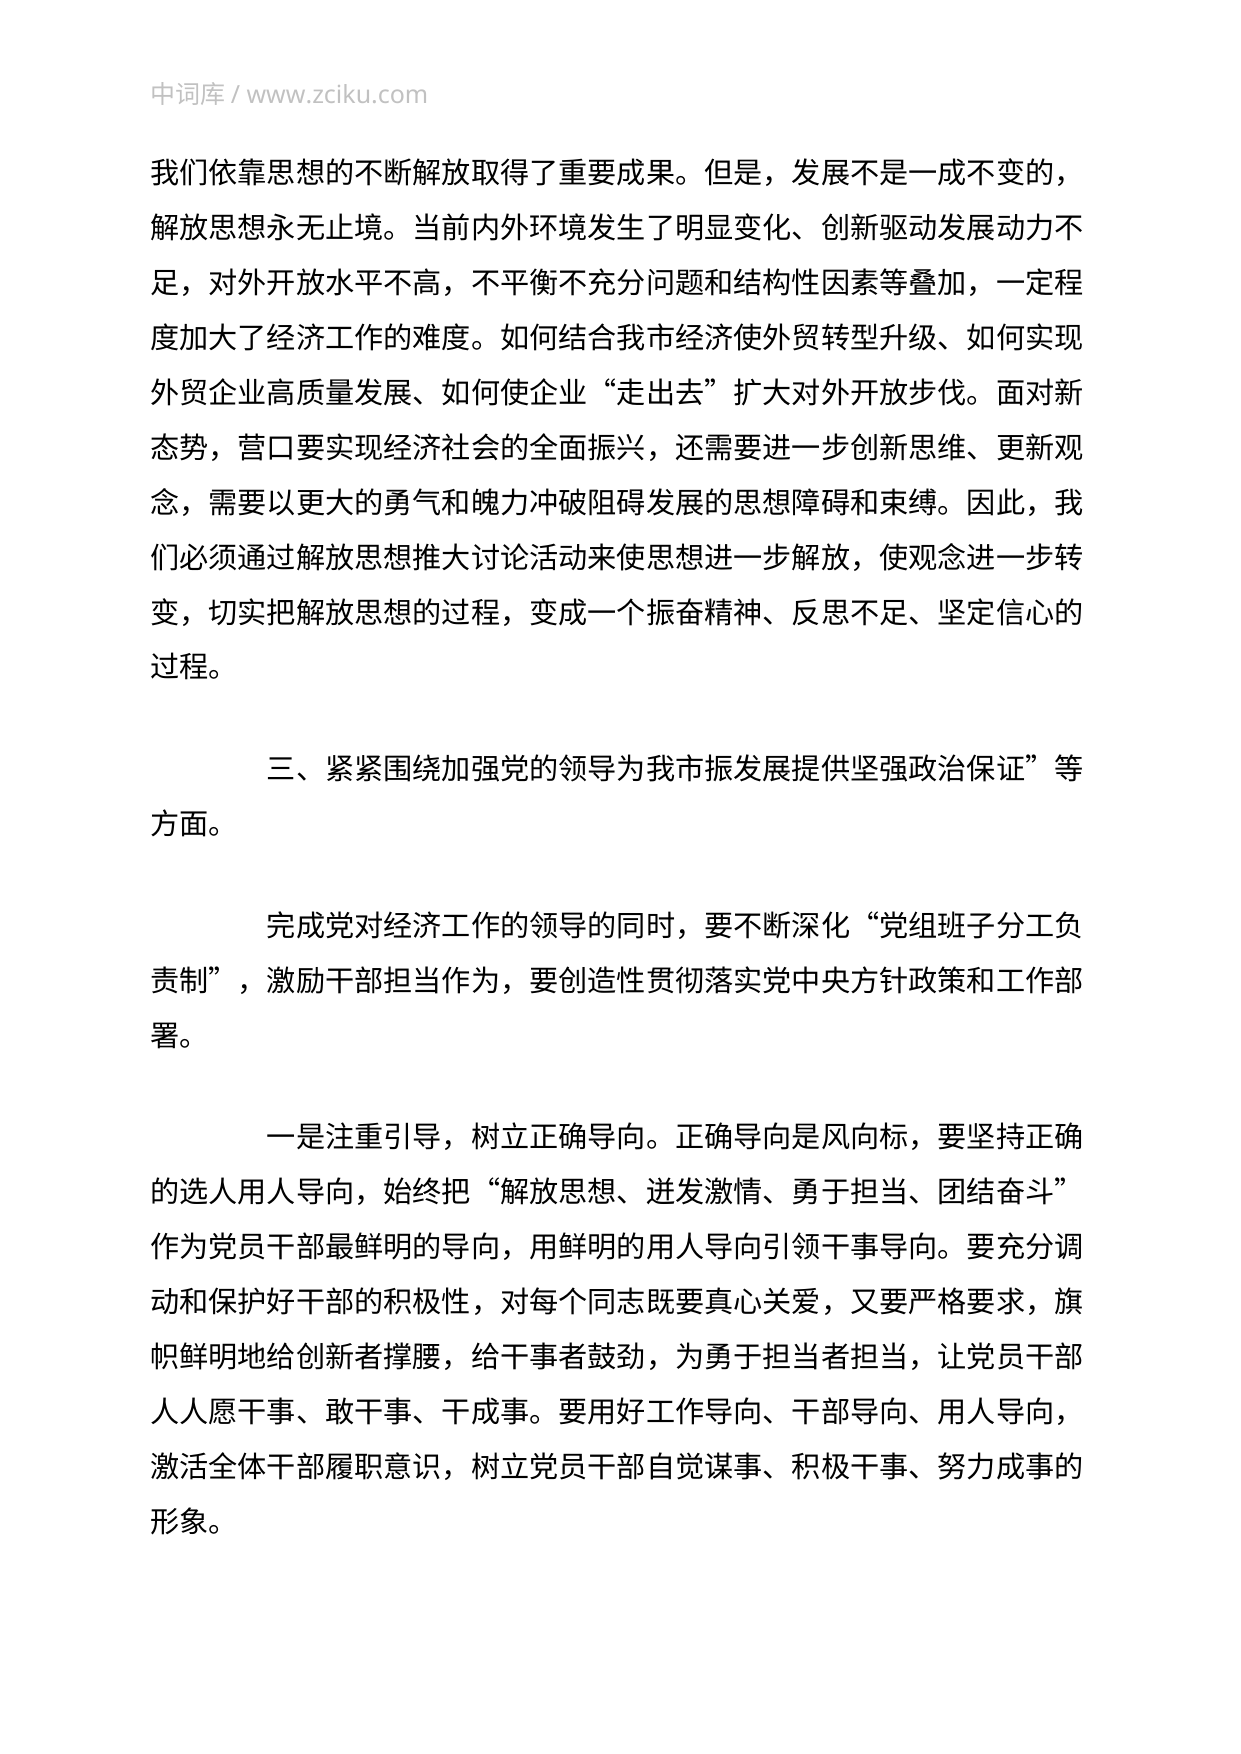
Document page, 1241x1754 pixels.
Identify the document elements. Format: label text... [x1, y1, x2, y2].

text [150, 150, 1090, 686]
text 完成党对经济工作的领导的同时，要不断深化“党组班子分工负责制”，激励干部担当作为，要创造性贯彻落实党中央方针政策和工作部署。 [150, 902, 1090, 1054]
text 一是注重引导，树立正确导向。正确导向是风向标，要坚持正确的选人用人导向，始终把“解放思想、迸发激情、勇于担当、团结奋斗”作为党员干部最鲜明的导向，用鲜明的用人导向引领干事导向。要充分调动和保护好干部的积极性，对每个同志既要真心关爱，又要严格要求，旗帜鲜明地给创新者撑腰，给干事者鼓劲，为勇于担当者担当，让党员干部人人愿干事、敢干事、干成事。要用好工作导向、干部导向、用人导向，激活全体干部履职意识，树立党员干部自觉谋事、积极干事、努力成事的形象。 [150, 1114, 1090, 1541]
text 三、紧紧围绕加强党的领导为我市振发展提供坚强政治保证”等方面。 [150, 746, 1090, 843]
